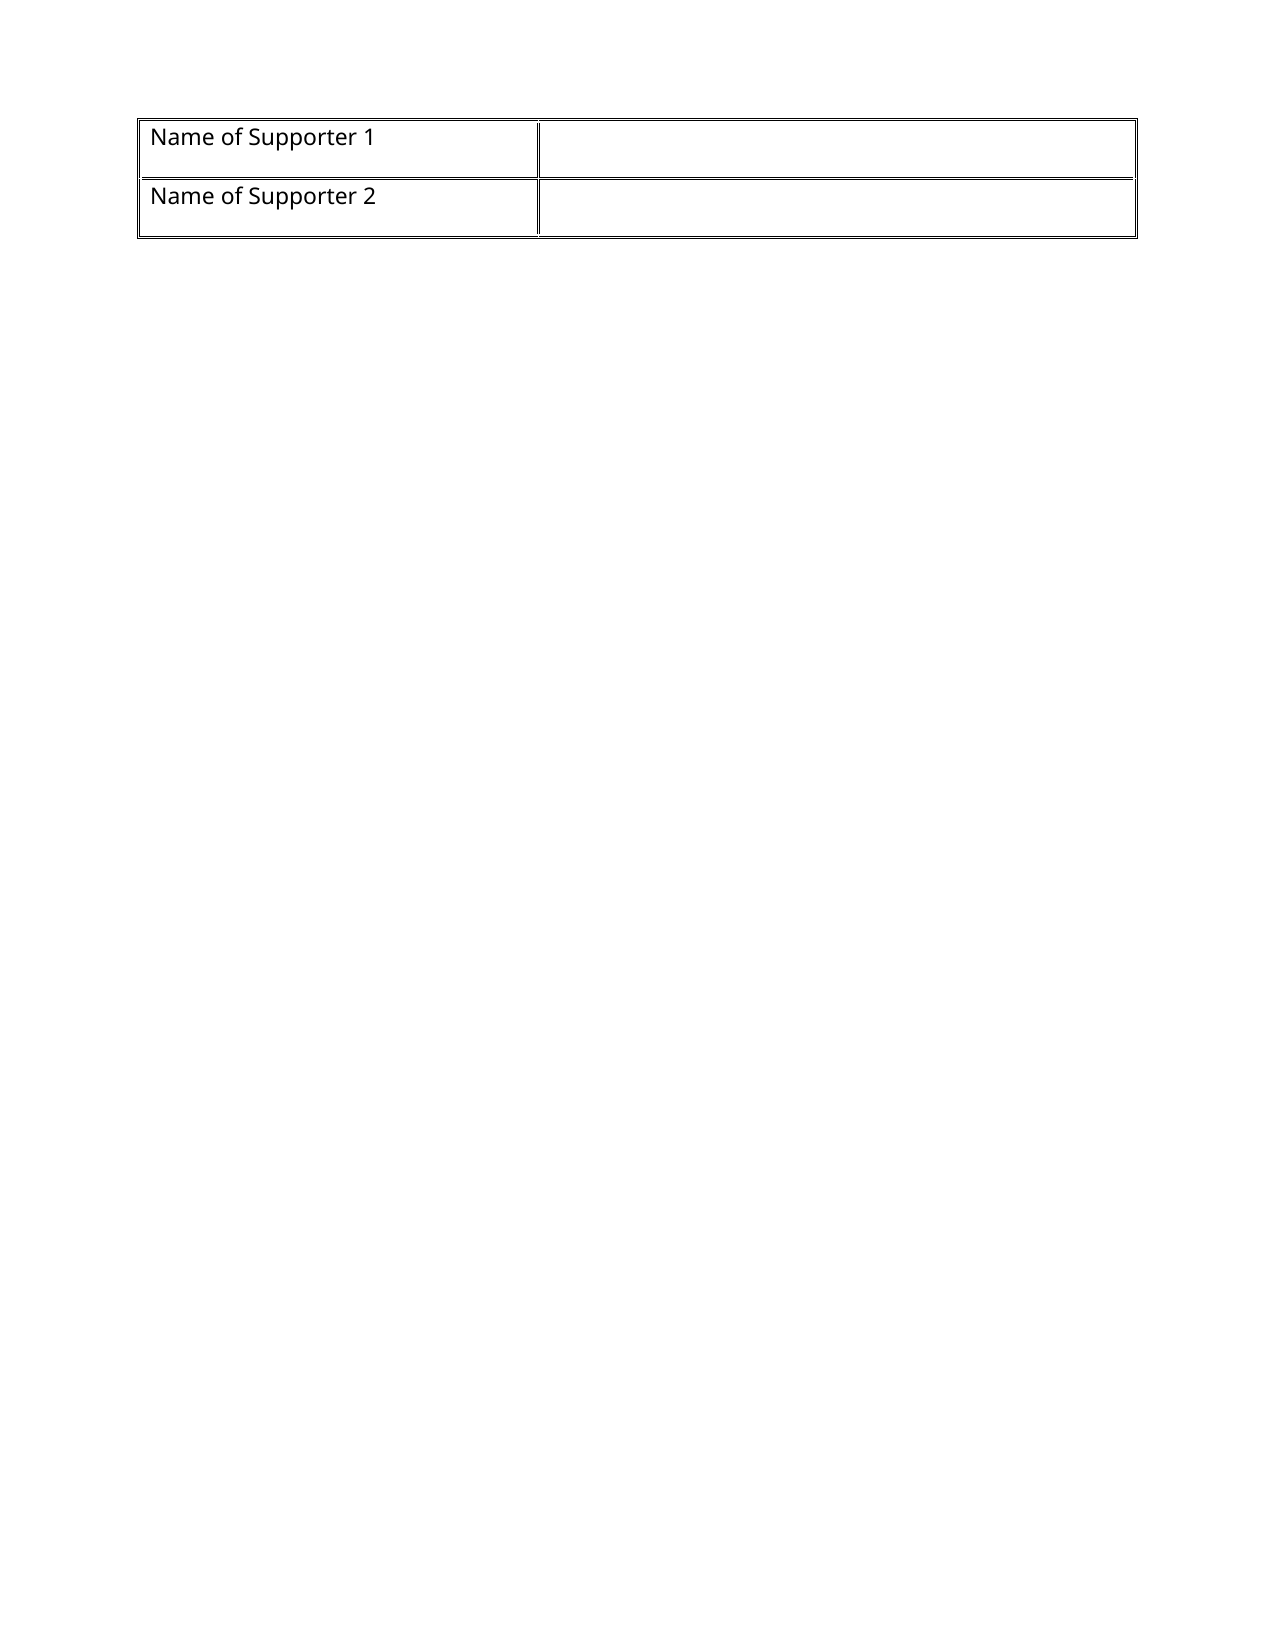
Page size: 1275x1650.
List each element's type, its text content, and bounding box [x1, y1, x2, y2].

table_cell [539, 177, 1136, 236]
table_cell [539, 121, 1135, 177]
table_cell Name of Supporter 2 [139, 177, 539, 236]
table_cell Name of Supporter 1 [139, 119, 539, 177]
